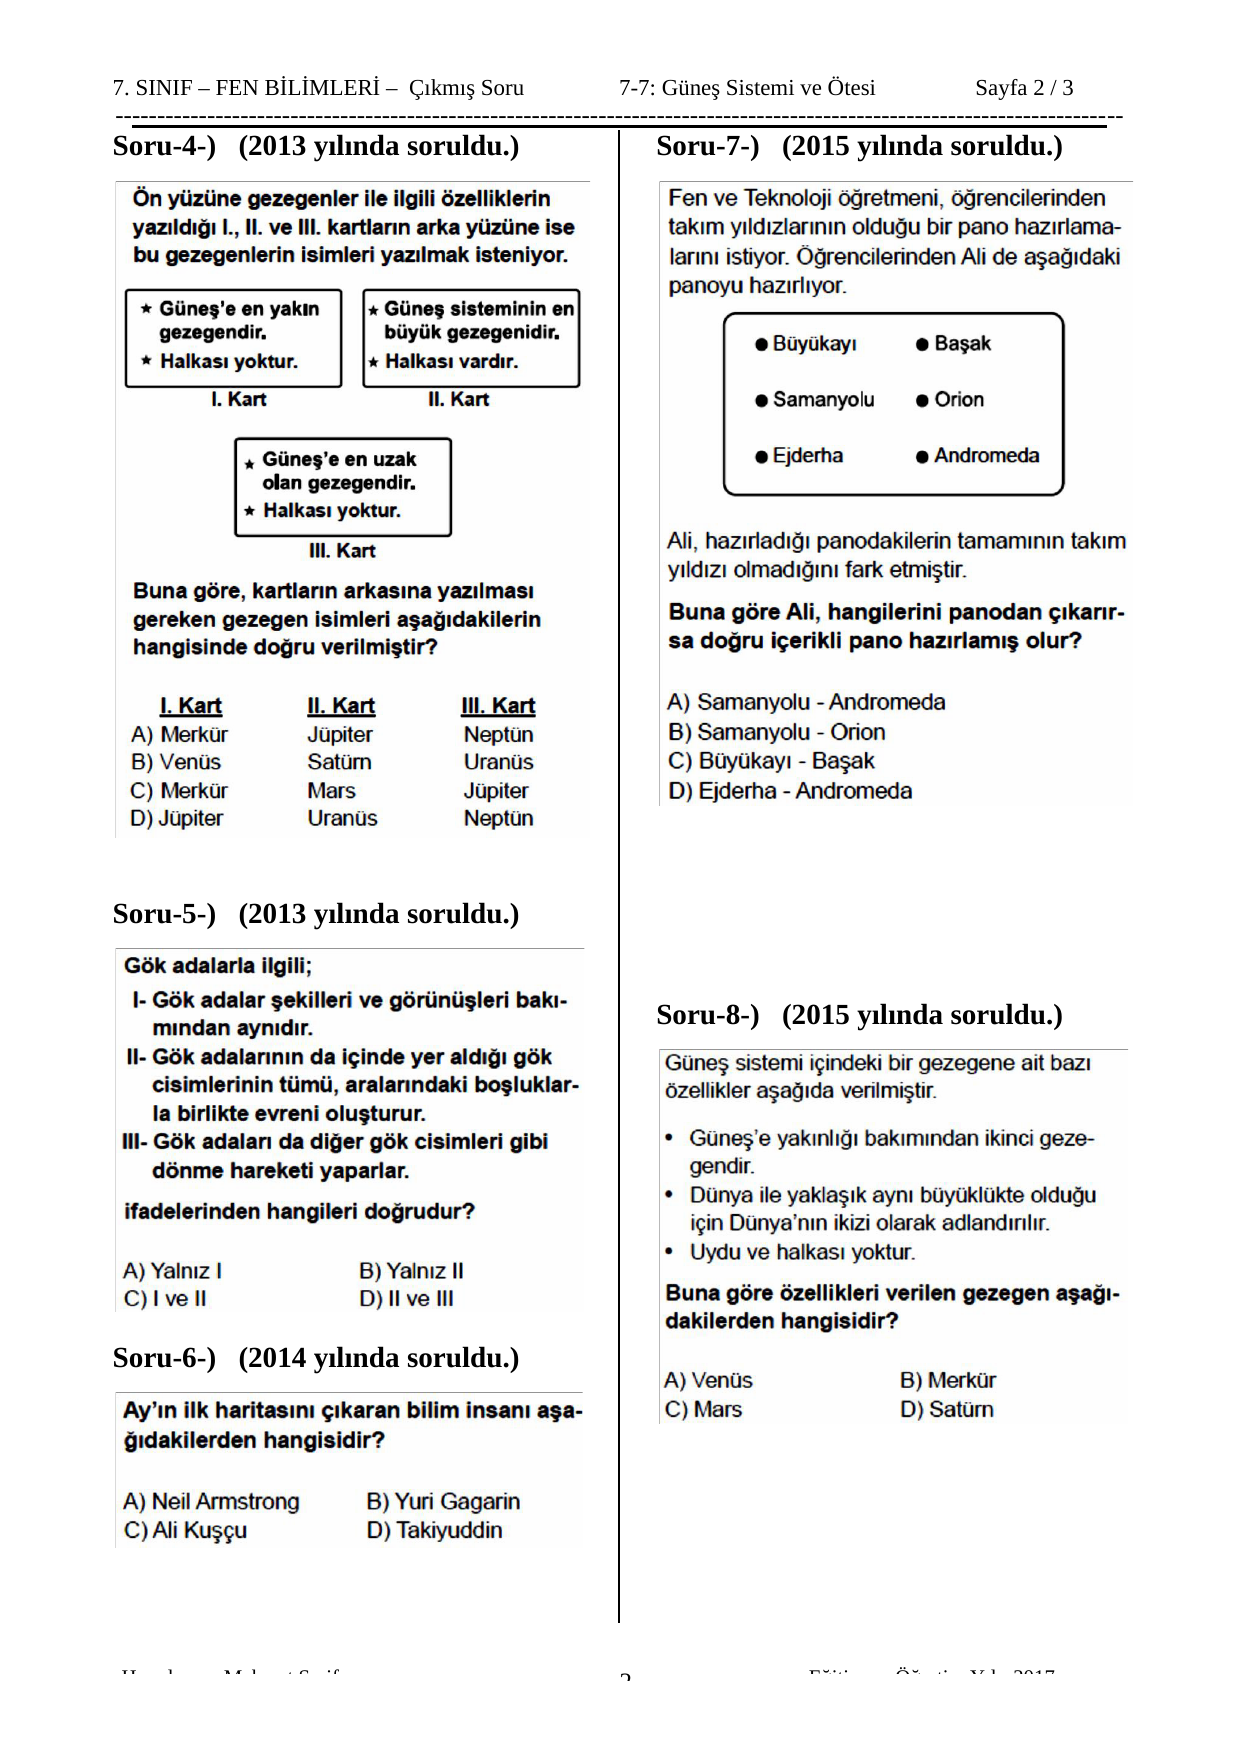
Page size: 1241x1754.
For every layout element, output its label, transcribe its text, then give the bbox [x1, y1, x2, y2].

text Soru-7-) (2015 yılında soruldu.) [656, 128, 1140, 162]
picture [115, 1392, 583, 1548]
picture [659, 181, 1134, 806]
picture [659, 1049, 1129, 1424]
subtitle Soru-4-) (2013 yılında soruldu.) [112, 128, 584, 161]
text Soru-8-) (2015 yılında soruldu.) [656, 997, 1140, 1030]
text Soru-6-) (2014 yılında soruldu.) [112, 1340, 584, 1373]
picture [115, 181, 590, 838]
text Soru-5-) (2013 yılında soruldu.) [112, 896, 584, 929]
picture [115, 948, 585, 1312]
